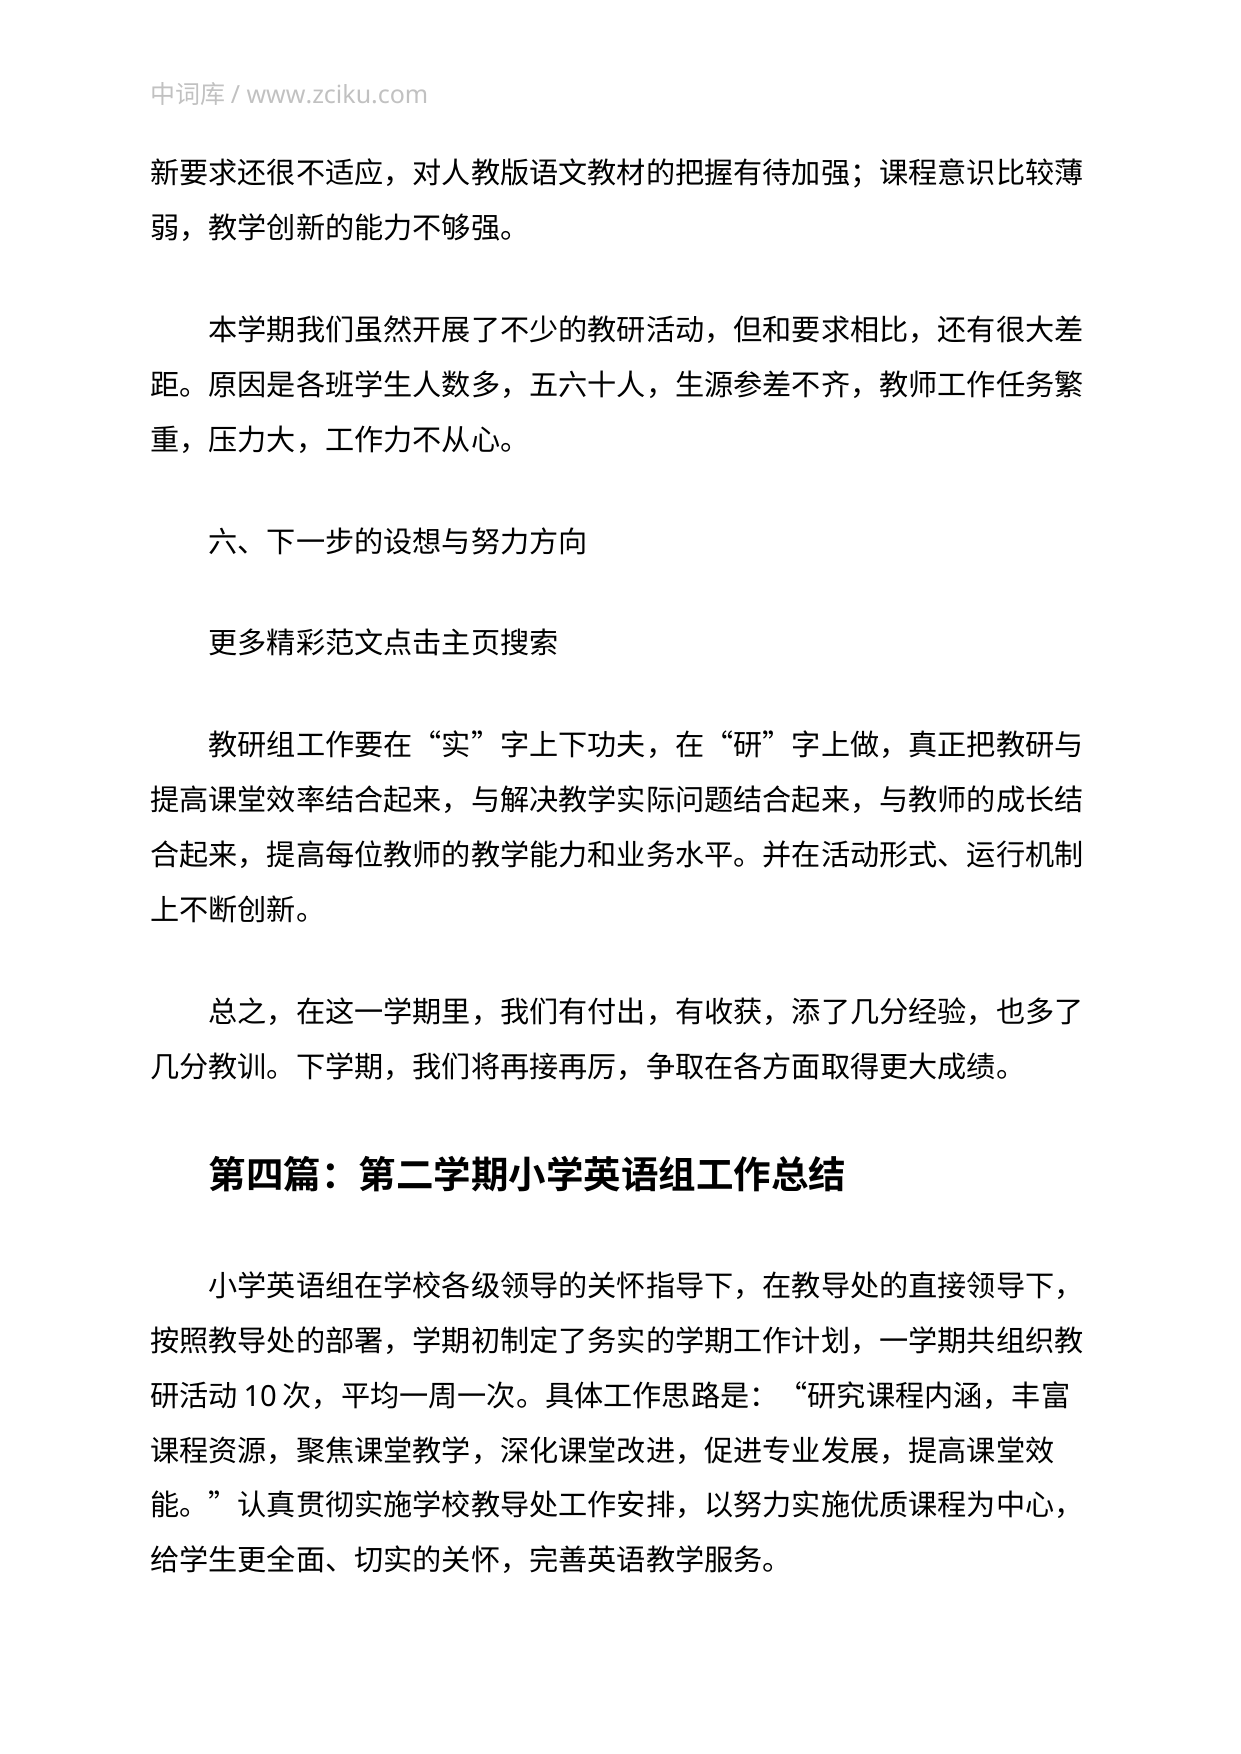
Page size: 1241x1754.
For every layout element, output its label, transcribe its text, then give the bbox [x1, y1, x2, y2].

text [150, 150, 1090, 247]
text 小学英语组在学校各级领导的关怀指导下，在教导处的直接领导下，按照教导处的部署，学期初制定了务实的学期工作计划，一学期共组织教研活动10次，平均一周一次。具体工作思路是：“研究课程内涵，丰富课程资源，聚焦课堂教学，深化课堂改进，促进专业发展，提高课堂效能。”认真贯彻实施学校教导处工作安排，以努力实施优质课程为中心，给学生更全面、切实的关怀，完善英语教学服务。 [150, 1262, 1090, 1579]
text 六、下一步的设想与努力方向 [150, 518, 1090, 561]
text 总之，在这一学期里，我们有付出，有收获，添了几分经验，也多了几分教训。下学期，我们将再接再厉，争取在各方面取得更大成绩。 [150, 988, 1090, 1085]
text 教研组工作要在“实”字上下功夫，在“研”字上做，真正把教研与提高课堂效率结合起来，与解决教学实际问题结合起来，与教师的成长结合起来，提高每位教师的教学能力和业务水平。并在活动形式、运行机制上不断创新。 [150, 722, 1090, 929]
text 本学期我们虽然开展了不少的教研活动，但和要求相比，还有很大差距。原因是各班学生人数多，五六十人，生源参差不齐，教师工作任务繁重，压力大，工作力不从心。 [150, 307, 1090, 459]
text 更多精彩范文点击主页搜索 [150, 620, 1090, 662]
text 第四篇：第二学期小学英语组工作总结 [150, 1145, 1090, 1199]
